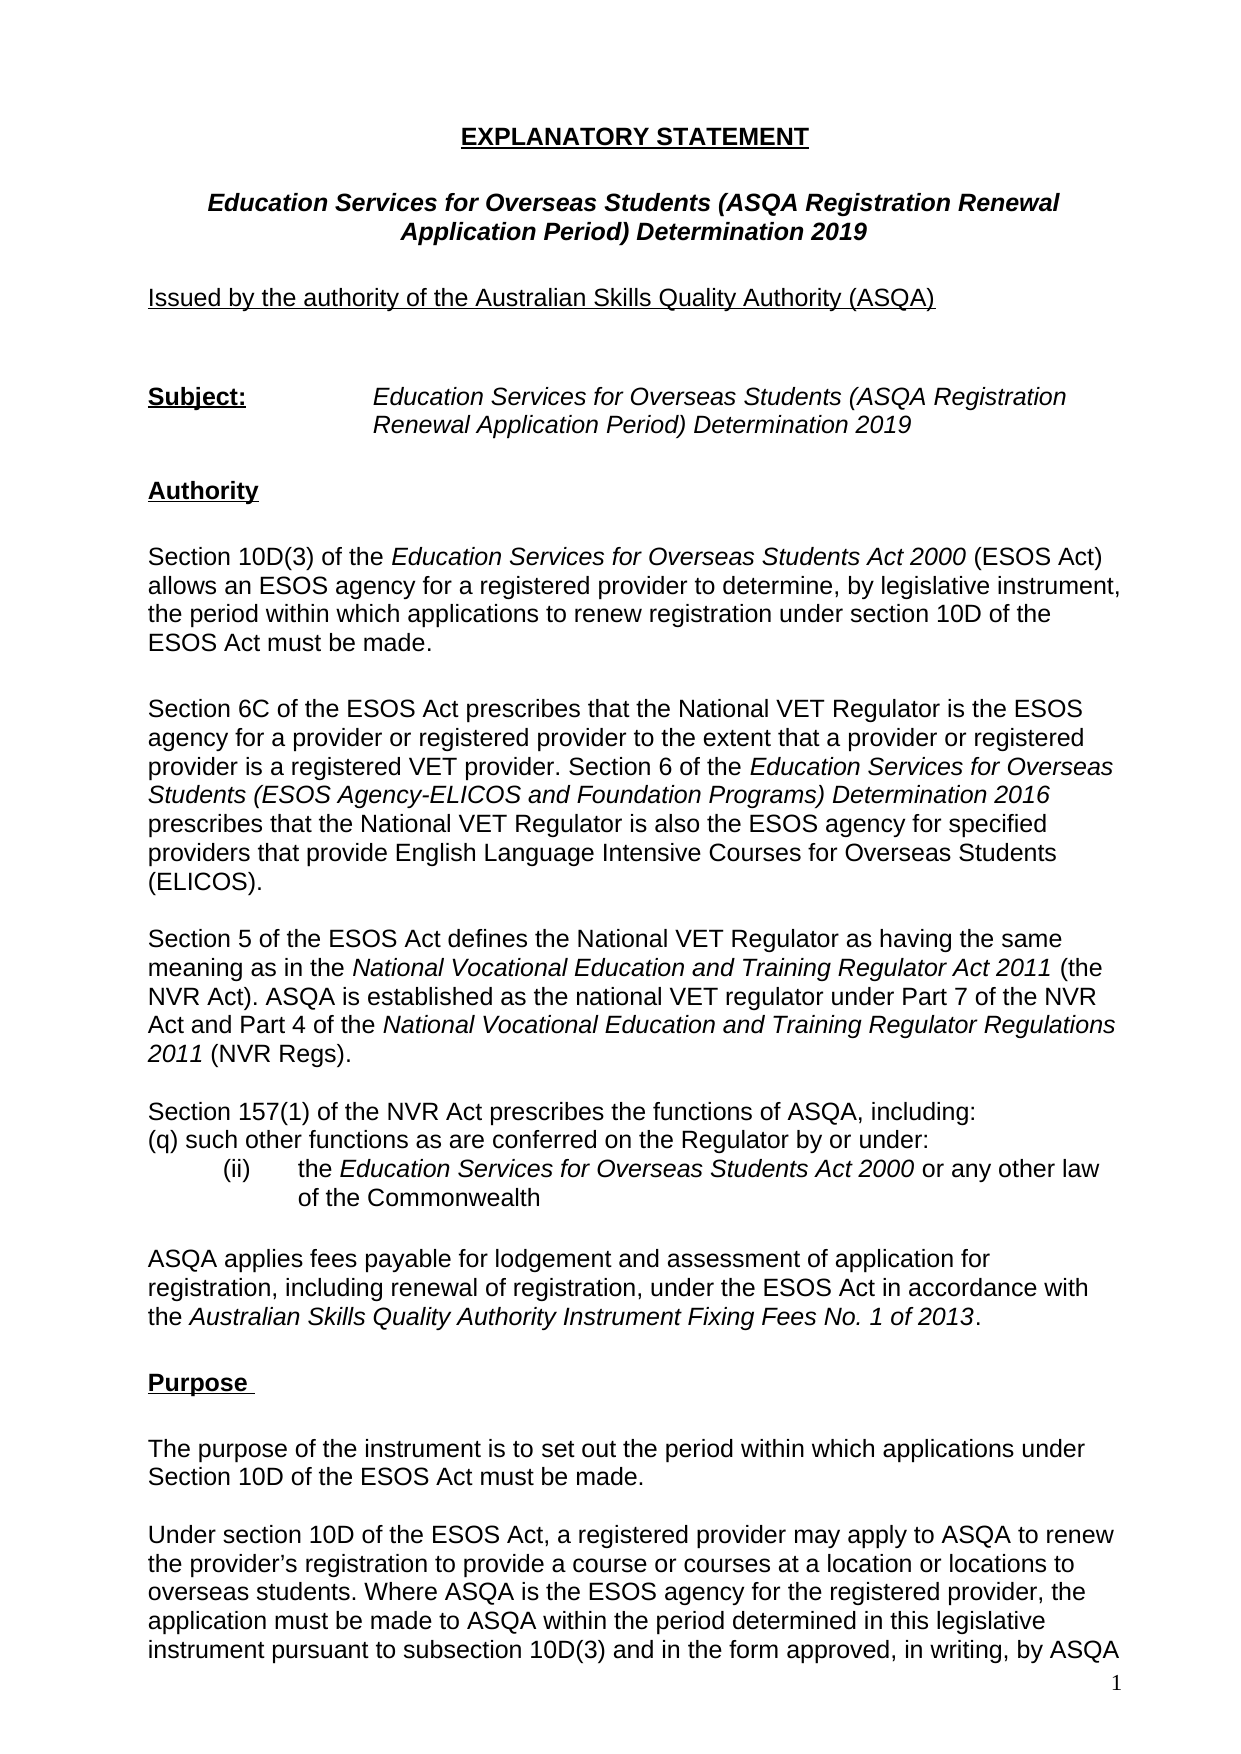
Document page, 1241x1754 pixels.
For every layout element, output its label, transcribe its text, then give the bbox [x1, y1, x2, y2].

text (q) such other functions as are conferred on the Regulator by or under: [148, 1125, 1122, 1154]
text The purpose of the instrument is to set out the period within which applications under Section 10D of the ESOS Act must be made. [148, 1433, 1122, 1491]
text (ii) the Education Services for Overseas Students Act 2000 or any other law of the Commonwealth [148, 1154, 1122, 1211]
text ASQA applies fees payable for lodgement and assessment of application for registration, including renewal of registration, under the ESOS Act in accordance with the Australian Skills Quality Authority Instrument Fixing Fees No. 1 of 2013. [148, 1244, 1122, 1331]
text Subject: Education Services for Overseas Students (ASQA Registration Renewal Application Period) Determination 2019 [148, 381, 1122, 439]
text Section 6C of the ESOS Act prescribes that the National VET Regulator is the ESOS agency for a provider or registered provider to the extent that a provider or registered provider is a registered VET provider. Section 6 of the Education Services for Overseas Students (ESOS Agency-ELICOS and Foundation Programs) Determination 2016 prescribes that the National VET Regulator is also the ESOS agency for specified providers that provide English Language Intensive Courses for Overseas Students (ELICOS). [148, 694, 1122, 895]
text EXPLANATORY STATEMENT [148, 122, 1122, 151]
text Purpose [148, 1368, 1122, 1396]
text Authority [148, 476, 1122, 505]
text Education Services for Overseas Students (ASQA Registration Renewal Application Period) Determination 2019 [148, 188, 1122, 246]
text Section 10D(3) of the Education Services for Overseas Students Act 2000 (ESOS Act) allows an ESOS agency for a registered provider to determine, by legislative instrument, the period within which applications to renew registration under section 10D of the ESOS Act must be made. [148, 542, 1122, 657]
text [148, 1520, 1122, 1663]
text Section 157(1) of the NVR Act prescribes the functions of ASQA, including: [148, 1096, 1122, 1125]
text Issued by the authority of the Australian Skills Quality Authority (ASQA) [148, 283, 1122, 311]
text Section 5 of the ESOS Act defines the National VET Regulator as having the same meaning as in the National Vocational Education and Training Regulator Act 2011 (the NVR Act). ASQA is established as the national VET regulator under Part 7 of the NVR Act and Part 4 of the National Vocational Education and Training Regulator Regulations 2011 (NVR Regs). [148, 924, 1122, 1068]
